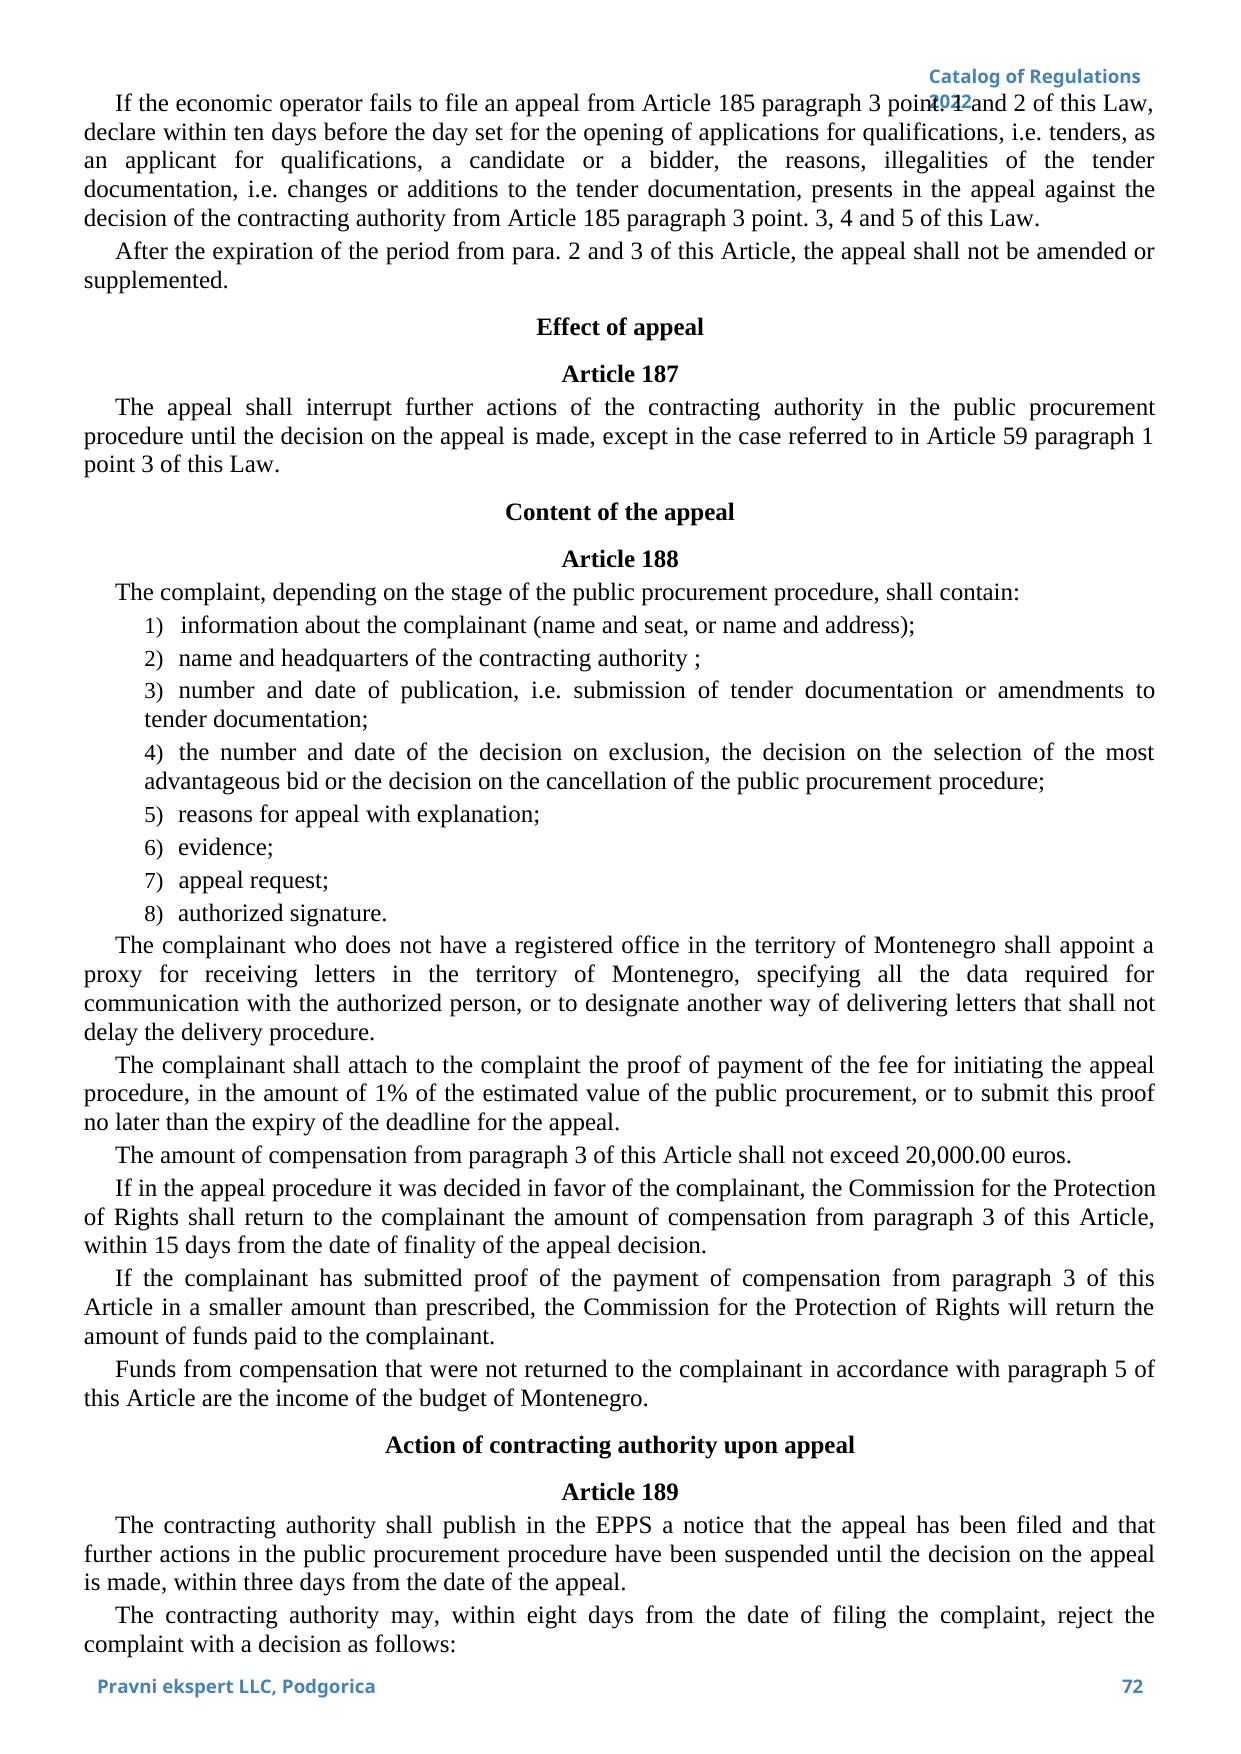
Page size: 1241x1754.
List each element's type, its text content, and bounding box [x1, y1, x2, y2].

subtitle Article 188 [84, 546, 1156, 573]
subtitle Effect of appeal [84, 314, 1156, 341]
list the number and date of the decision on exclusion, the decision on the selection of the most advantageous bid or the decision on the cancellation of the public procurement procedure; [144, 737, 1156, 795]
text The complaint, depending on the stage of the public procurement procedure, shall contain: [84, 577, 1156, 606]
list appeal request; [84, 865, 1156, 893]
subtitle Article 187 [84, 361, 1156, 388]
text If the economic operator fails to file an appeal from Article 185 paragraph 3 point. 1 and 2 of this Law, declare within ten days before the day set for the opening of applications for qualifications, i.e. tenders, as an applicant for qualifications, a candidate or a bidder, the reasons, illegalities of the tender documentation, i.e. changes or additions to the tender documentation, presents in the appeal against the decision of the contracting authority from Article 185 paragraph 3 point. 3, 4 and 5 of this Law. [84, 88, 1156, 232]
list information about the complainant (name and seat, or name and address); [84, 610, 1156, 638]
text The contracting authority shall publish in the EPPS a notice that the appeal has been filed and that further actions in the public procurement procedure have been suspended until the decision on the appeal is made, within three days from the date of the appeal. [84, 1510, 1156, 1596]
list authorized signature. [84, 898, 1156, 926]
list name and headquarters of the contracting authority ; [84, 643, 1156, 671]
list reasons for appeal with explanation; [84, 799, 1156, 828]
text After the expiration of the period from para. 2 and 3 of this Article, the appeal shall not be amended or supplemented. [84, 236, 1156, 293]
subtitle Article 189 [84, 1479, 1156, 1506]
text If the complainant has submitted proof of the payment of compensation from paragraph 3 of this Article in a smaller amount than prescribed, the Commission for the Protection of Rights will return the amount of funds paid to the complainant. [84, 1263, 1156, 1350]
text The complainant who does not have a registered office in the territory of Montenegro shall appoint a proxy for receiving letters in the territory of Montenegro, specifying all the data required for communication with the authorized person, or to designate another way of delivering letters that shall not delay the delivery procedure. [84, 931, 1156, 1046]
text If in the appeal procedure it was decided in favor of the complainant, the Commission for the Protection of Rights shall return to the complainant the amount of compensation from paragraph 3 of this Article, within 15 days from the date of finality of the appeal decision. [84, 1173, 1156, 1259]
text The contracting authority may, within eight days from the date of filing the complaint, reject the complaint with a decision as follows: [84, 1600, 1156, 1658]
text The complainant shall attach to the complaint the proof of payment of the fee for initiating the appeal procedure, in the amount of 1% of the estimated value of the public procurement, or to submit this proof no later than the expiry of the deadline for the appeal. [84, 1050, 1156, 1136]
list number and date of publication, i.e. submission of tender documentation or amendments to tender documentation; [144, 676, 1156, 733]
list evidence; [84, 832, 1156, 861]
text The amount of compensation from paragraph 3 of this Article shall not exceed 20,000.00 euros. [84, 1140, 1156, 1169]
text The appeal shall interrupt further actions of the contracting authority in the public procurement procedure until the decision on the appeal is made, except in the case referred to in Article 59 paragraph 1 point 3 of this Law. [84, 392, 1156, 478]
subtitle Action of contracting authority upon appeal [84, 1432, 1156, 1458]
subtitle Content of the appeal [84, 499, 1156, 525]
text Funds from compensation that were not returned to the complainant in accordance with paragraph 5 of this Article are the income of the budget of Montenegro. [84, 1354, 1156, 1411]
